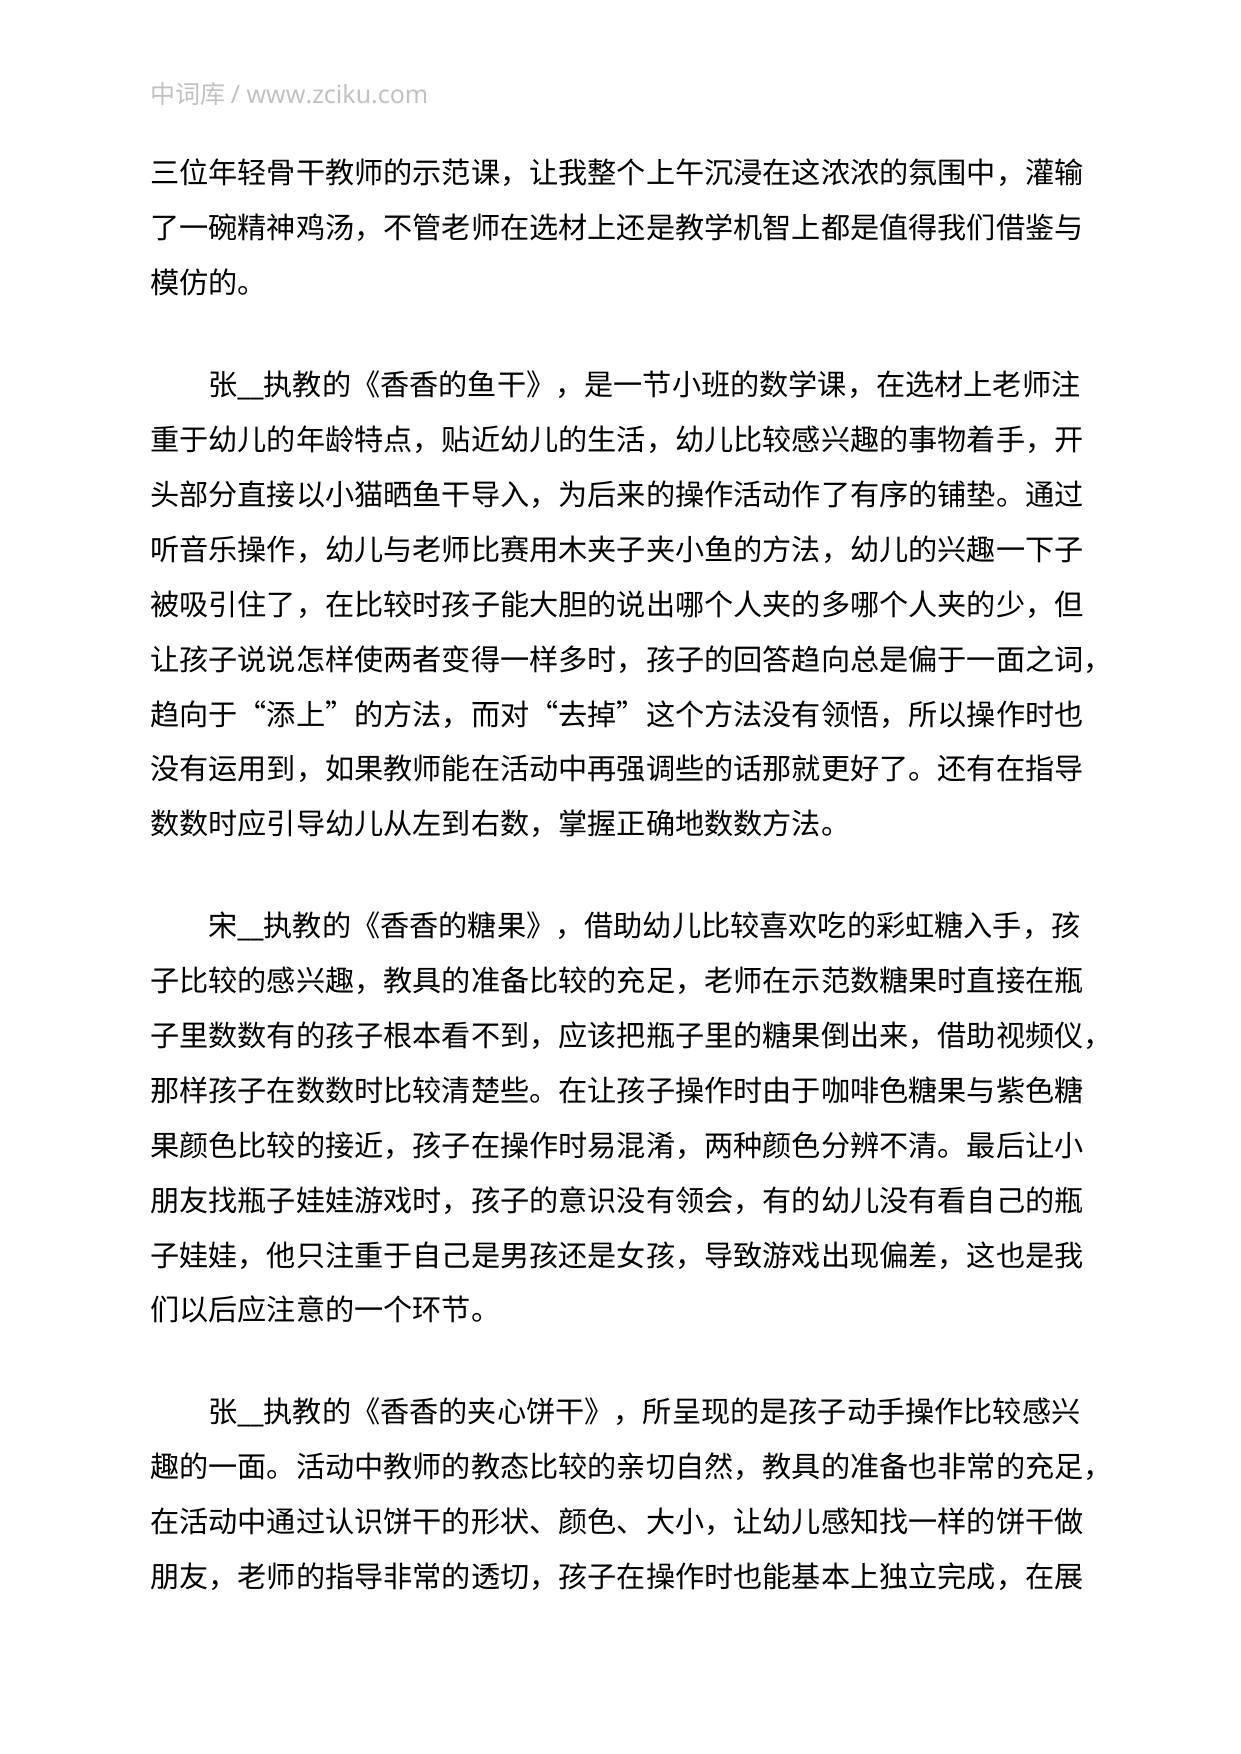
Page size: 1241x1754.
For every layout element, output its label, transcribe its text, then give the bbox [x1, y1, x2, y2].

text 宋__执教的《香香的糖果》，借助幼儿比较喜欢吃的彩虹糖入手，孩子比较的感兴趣，教具的准备比较的充足，老师在示范数糖果时直接在瓶子里数数有的孩子根本看不到，应该把瓶子里的糖果倒出来，借助视频仪，那样孩子在数数时比较清楚些。在让孩子操作时由于咖啡色糖果与紫色糖果颜色比较的接近，孩子在操作时易混淆，两种颜色分辨不清。最后让小朋友找瓶子娃娃游戏时，孩子的意识没有领会，有的幼儿没有看自己的瓶子娃娃，他只注重于自己是男孩还是女孩，导致游戏出现偏差，这也是我们以后应注意的一个环节。 [150, 903, 1090, 1329]
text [150, 150, 1090, 302]
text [150, 1389, 1090, 1596]
text 张__执教的《香香的鱼干》，是一节小班的数学课，在选材上老师注重于幼儿的年龄特点，贴近幼儿的生活，幼儿比较感兴趣的事物着手，开头部分直接以小猫晒鱼干导入，为后来的操作活动作了有序的铺垫。通过听音乐操作，幼儿与老师比赛用木夹子夹小鱼的方法，幼儿的兴趣一下子被吸引住了，在比较时孩子能大胆的说出哪个人夹的多哪个人夹的少，但让孩子说说怎样使两者变得一样多时，孩子的回答趋向总是偏于一面之词，趋向于“添上”的方法，而对“去掉”这个方法没有领悟，所以操作时也没有运用到，如果教师能在活动中再强调些的话那就更好了。还有在指导数数时应引导幼儿从左到右数，掌握正确地数数方法。 [150, 362, 1090, 843]
